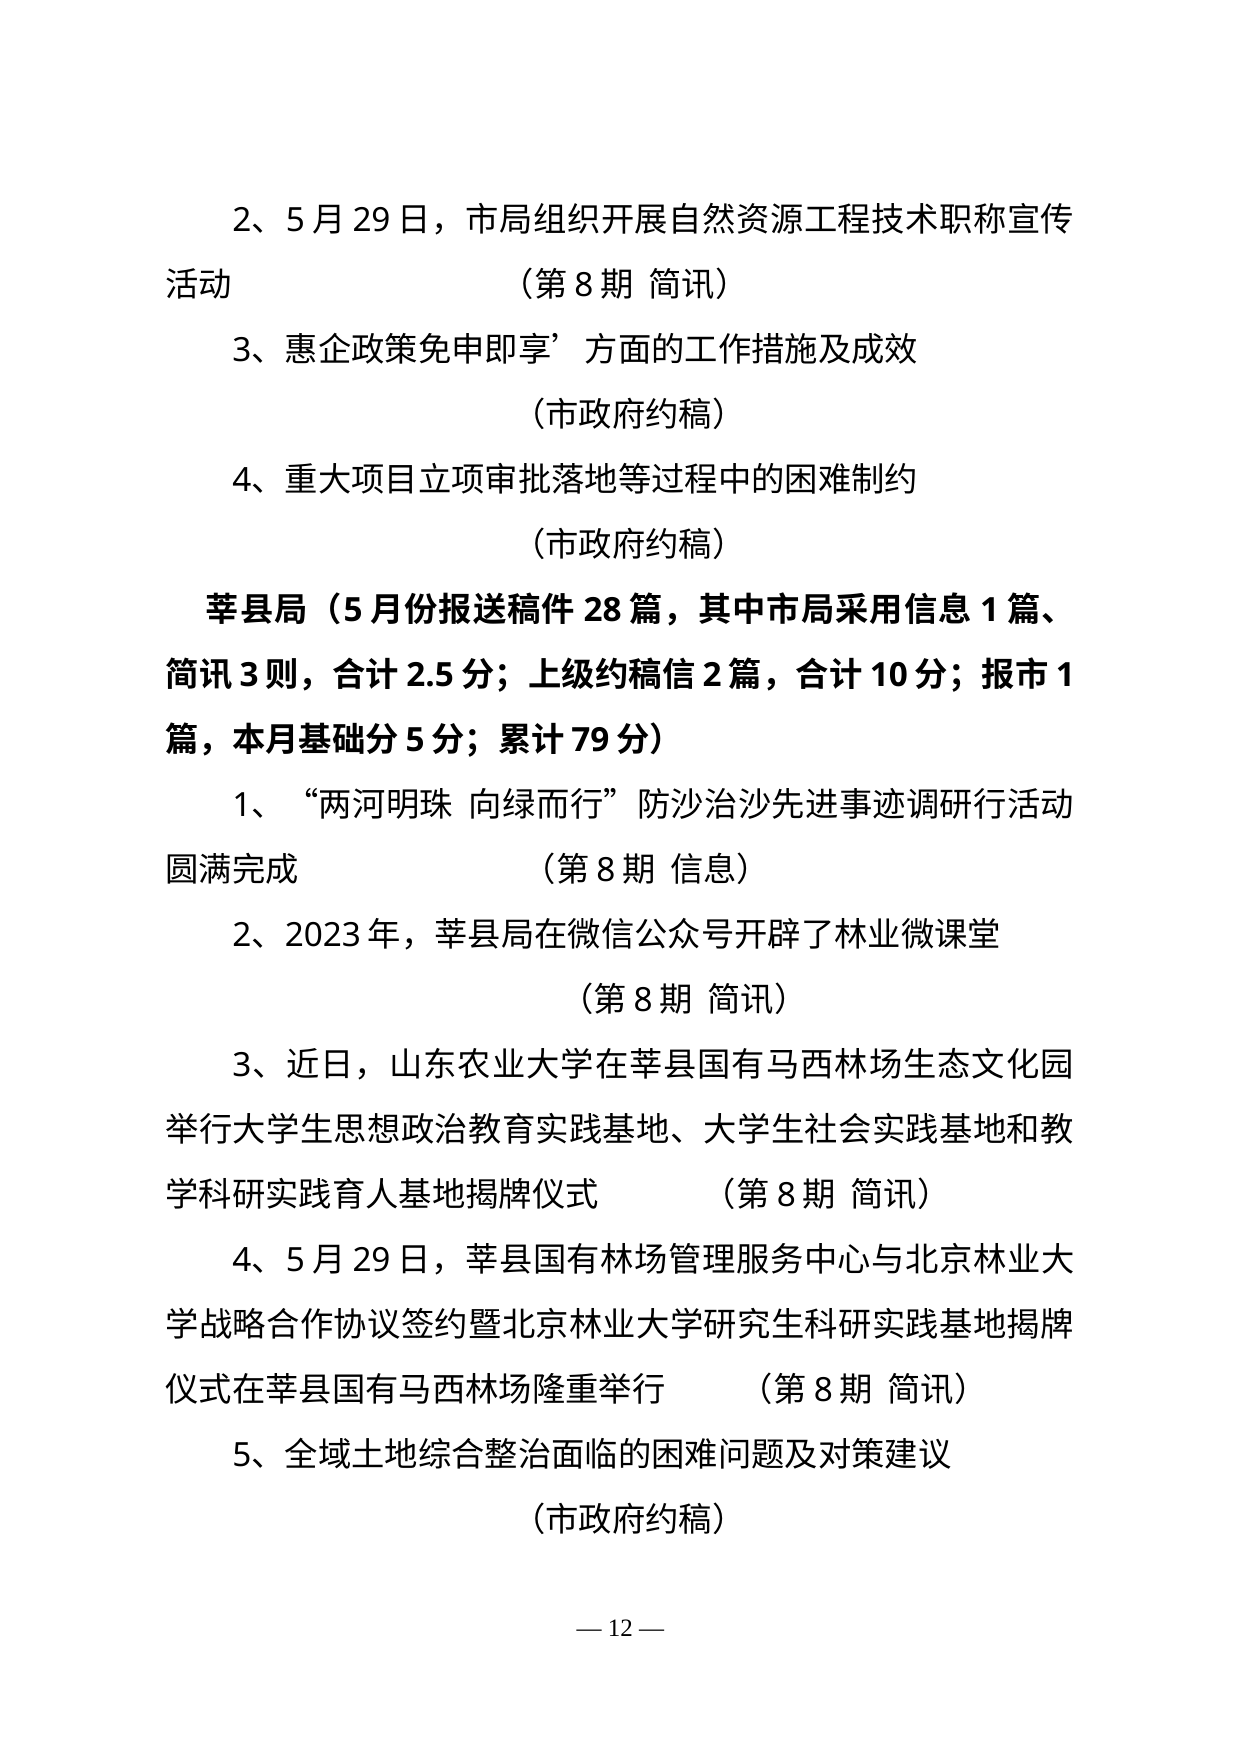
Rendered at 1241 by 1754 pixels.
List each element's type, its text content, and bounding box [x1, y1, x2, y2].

text 3、近日，山东农业大学在莘县国有马西林场生态文化园举行大学生思想政治教育实践基地、大学生社会实践基地和教学科研实践育人基地揭牌仪式 （第8期 简讯） [165, 1029, 1075, 1224]
text （市政府约稿） [165, 379, 1075, 444]
text （市政府约稿） [165, 1484, 1075, 1549]
text 3、惠企政策免申即享’方面的工作措施及成效 [165, 314, 1075, 379]
text 4、重大项目立项审批落地等过程中的困难制约 [165, 444, 1075, 509]
text 莘县局（5月份报送稿件28篇，其中市局采用信息1篇、简讯3则，合计2.5分；上级约稿信2篇，合计10分；报市1篇，本月基础分5分；累计79分） [165, 574, 1075, 769]
text （市政府约稿） [165, 509, 1075, 574]
text 5、全域土地综合整治面临的困难问题及对策建议 [165, 1419, 1075, 1484]
text 4、5月29日，莘县国有林场管理服务中心与北京林业大学战略合作协议签约暨北京林业大学研究生科研实践基地揭牌仪式在莘县国有马西林场隆重举行 （第8期 简讯） [165, 1224, 1075, 1419]
text 1、“两河明珠 向绿而行”防沙治沙先进事迹调研行活动圆满完成 （第8期 信息） [165, 769, 1075, 899]
text 2、5月29日，市局组织开展自然资源工程技术职称宣传活动 （第8期 简讯） [165, 184, 1075, 314]
text （第8期 简讯） [165, 964, 1075, 1029]
text 2、2023年，莘县局在微信公众号开辟了林业微课堂 [165, 899, 1075, 964]
